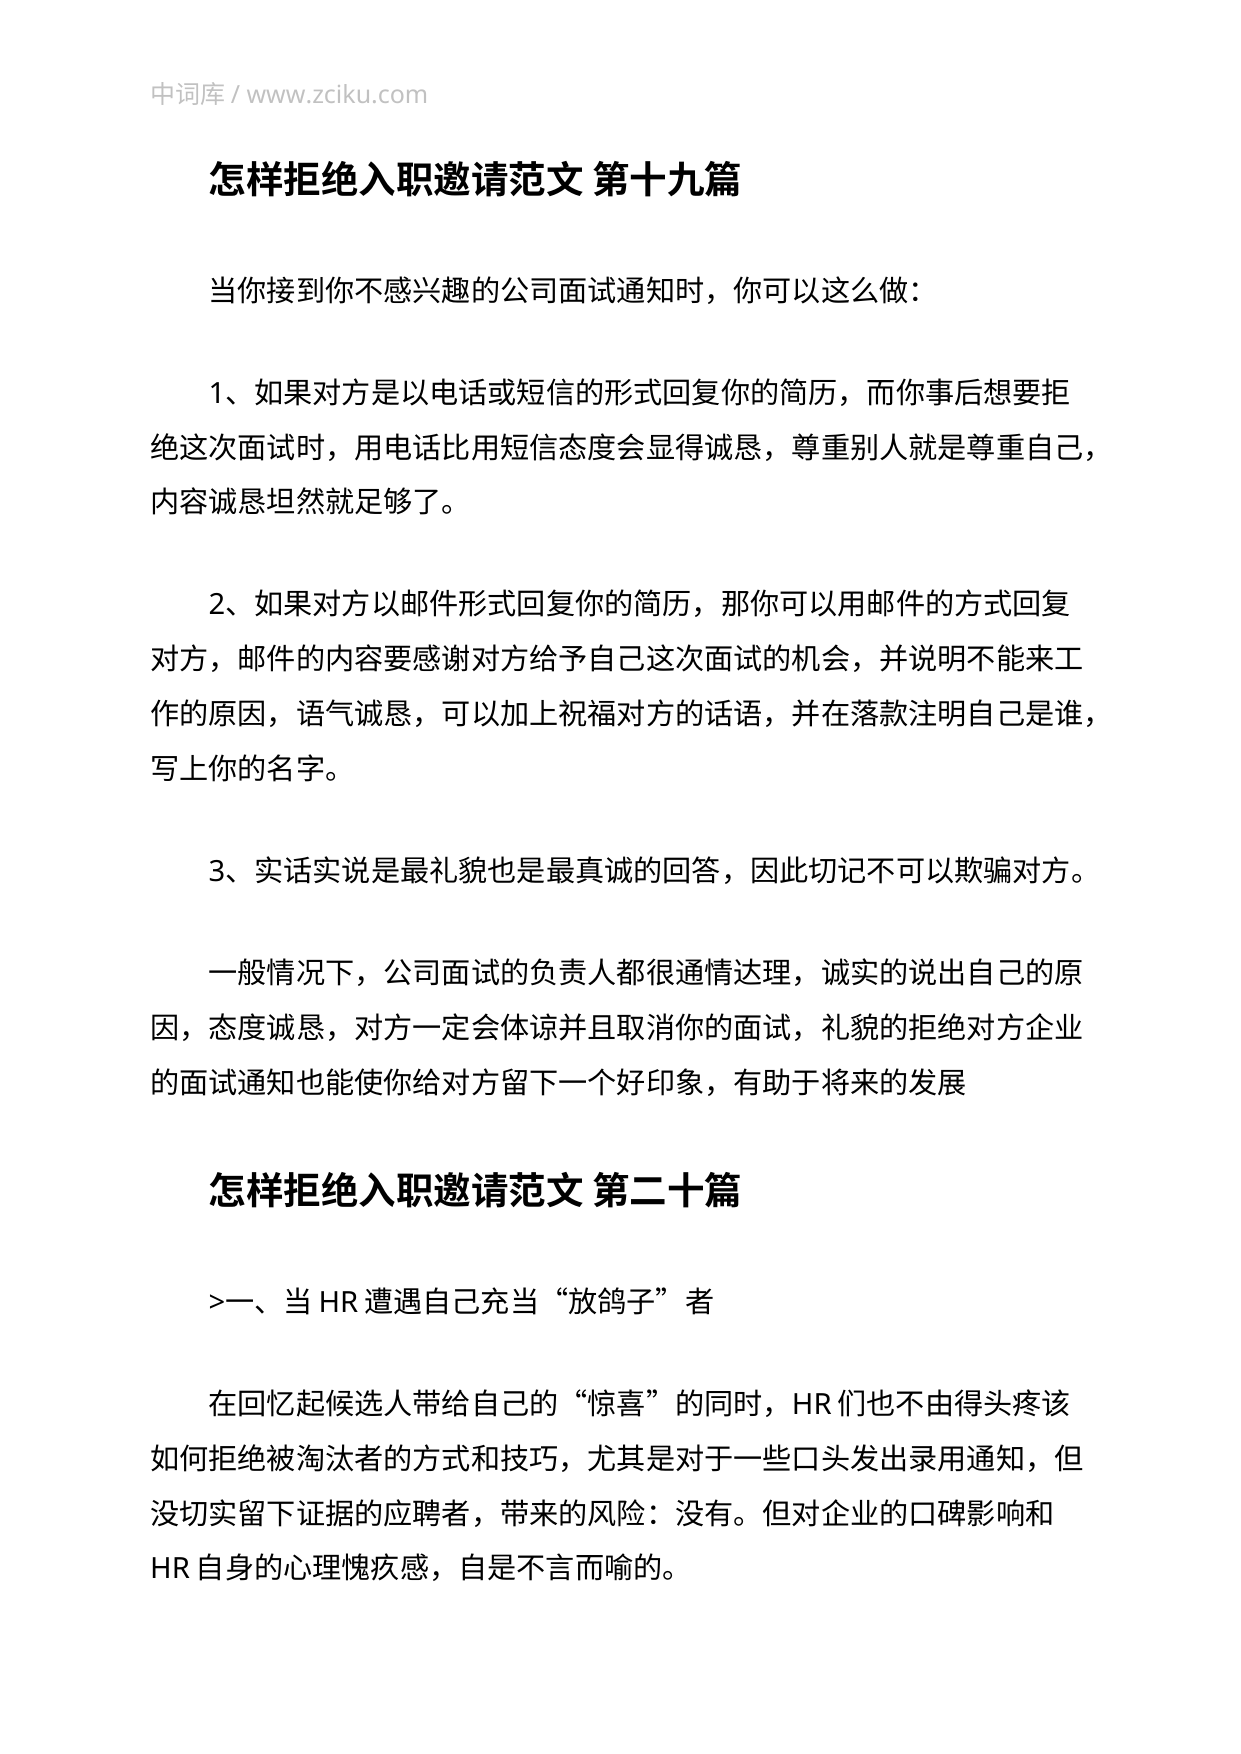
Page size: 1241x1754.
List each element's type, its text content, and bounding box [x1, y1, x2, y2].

text 在回忆起候选人带给自己的“惊喜”的同时，HR们也不由得头疼该如何拒绝被淘汰者的方式和技巧，尤其是对于一些口头发出录用通知，但没切实留下证据的应聘者，带来的风险：没有。但对企业的口碑影响和HR自身的心理愧疚感，自是不言而喻的。 [150, 1380, 1090, 1587]
text 一般情况下，公司面试的负责人都很通情达理，诚实的说出自己的原因，态度诚恳，对方一定会体谅并且取消你的面试，礼貌的拒绝对方企业的面试通知也能使你给对方留下一个好印象，有助于将来的发展 [150, 949, 1090, 1101]
text 3、实话实说是最礼貌也是最真诚的回答，因此切记不可以欺骗对方。 [150, 847, 1090, 890]
text >一、当HR遭遇自己充当“放鸽子”者 [150, 1278, 1090, 1321]
text 当你接到你不感兴趣的公司面试通知时，你可以这么做： [150, 267, 1090, 310]
text 怎样拒绝入职邀请范文 第二十篇 [150, 1161, 1090, 1215]
text 1、如果对方是以电话或短信的形式回复你的简历，而你事后想要拒绝这次面试时，用电话比用短信态度会显得诚恳，尊重别人就是尊重自己，内容诚恳坦然就足够了。 [150, 369, 1090, 521]
text 怎样拒绝入职邀请范文 第十九篇 [150, 150, 1090, 204]
text 2、如果对方以邮件形式回复你的简历，那你可以用邮件的方式回复对方，邮件的内容要感谢对方给予自己这次面试的机会，并说明不能来工作的原因，语气诚恳，可以加上祝福对方的话语，并在落款注明自己是谁，写上你的名字。 [150, 581, 1090, 788]
